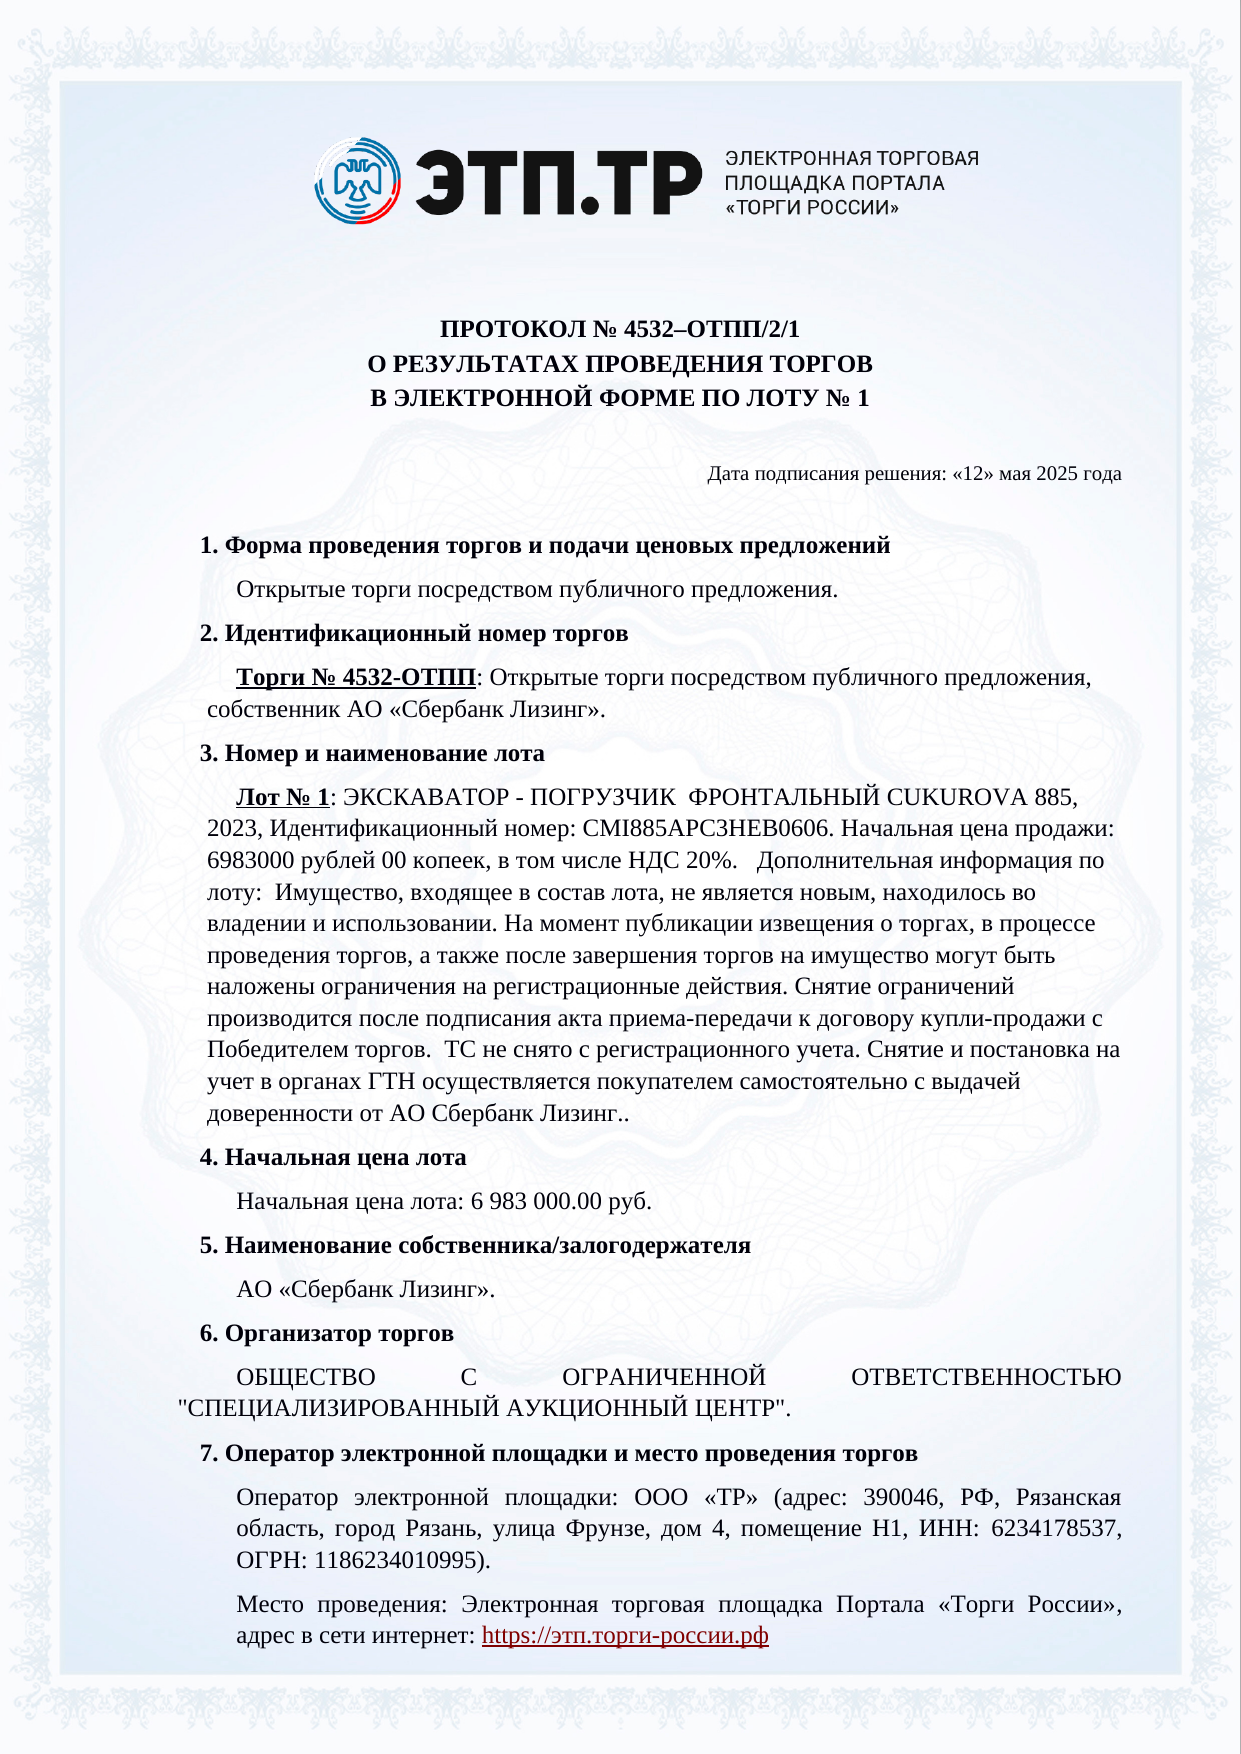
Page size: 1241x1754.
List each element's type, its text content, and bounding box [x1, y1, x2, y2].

title В ЭЛЕКТРОННОЙ ФОРМЕ ПО ЛОТУ № 1 [118, 383, 1122, 412]
title ПРОТОКОЛ № 4532–ОТПП/2/1 [118, 314, 1122, 343]
text Начальная цена лота: 6 983 000.00 руб. [236, 1186, 1122, 1214]
list 6. Организатор торгов [177, 1318, 1122, 1347]
text 5. Наименование собственника/залогодержателя [177, 1230, 1122, 1258]
text Торги № 4532-ОТПП: Открытые торги посредством публичного предложения, собственник АО «Сбербанк Лизинг». [207, 662, 1122, 723]
text Оператор электронной площадки: ООО «ТР» (адрес: 390046, РФ, Рязанская область, город Рязань, улица Фрунзе, дом 4, помещение Н1, ИНН: 6234178537, ОГРН: 1186234010995). [236, 1482, 1122, 1573]
text Место проведения: Электронная торговая площадка Портала «Торги России», адрес в сети интернет: https://этп.торги-россии.рф [236, 1589, 1122, 1649]
title О РЕЗУЛЬТАТАХ ПРОВЕДЕНИЯ ТОРГОВ [118, 349, 1122, 377]
text Дата подписания решения: «12» мая 2025 года [177, 455, 1122, 486]
text ОБЩЕСТВО С ОГРАНИЧЕННОЙ ОТВЕТСТВЕННОСТЬЮ "СПЕЦИАЛИЗИРОВАННЫЙ АУКЦИОННЫЙ ЦЕНТР". [177, 1362, 1122, 1422]
text 3. Номер и наименование лота [177, 738, 1122, 767]
text АО «Сбербанк Лизинг». [177, 1274, 1122, 1303]
text 1. Форма проведения торгов и подачи ценовых предложений [177, 530, 1122, 559]
text Открытые торги посредством публичного предложения. [177, 574, 1122, 603]
text 2. Идентификационный номер торгов [177, 618, 1122, 647]
text 4. Начальная цена лота [177, 1142, 1122, 1170]
text 7. Оператор электронной площадки и место проведения торгов [177, 1438, 1122, 1466]
picture [0, 0, 1241, 1754]
text Лот № 1: ЭКСКАВАТОР - ПОГРУЗЧИК ФРОНТАЛЬНЫЙ CUKUROVA 885, 2023, Идентификационный номер: CMI885APC3HEB0606. Начальная цена продажи: 6983000 рублей 00 копеек, в том числе НДС 20%. Дополнительная информация по лоту: Имущество, входящее в состав лота, не является новым, находилось во владении и использовании. На момент публикации извещения о торгах, в процессе проведения торгов, а также после завершения торгов на имущество могут быть наложены ограничения на регистрационные действия. Снятие ограничений производится после подписания акта приема-передачи к договору купли-продажи с Победителем торгов. ТС не снято с регистрационного учета. Снятие и постановка на учет в органах ГТН осуществляется покупателем самостоятельно с выдачей доверенности от АО Сбербанк Лизинг.. [207, 782, 1122, 1126]
